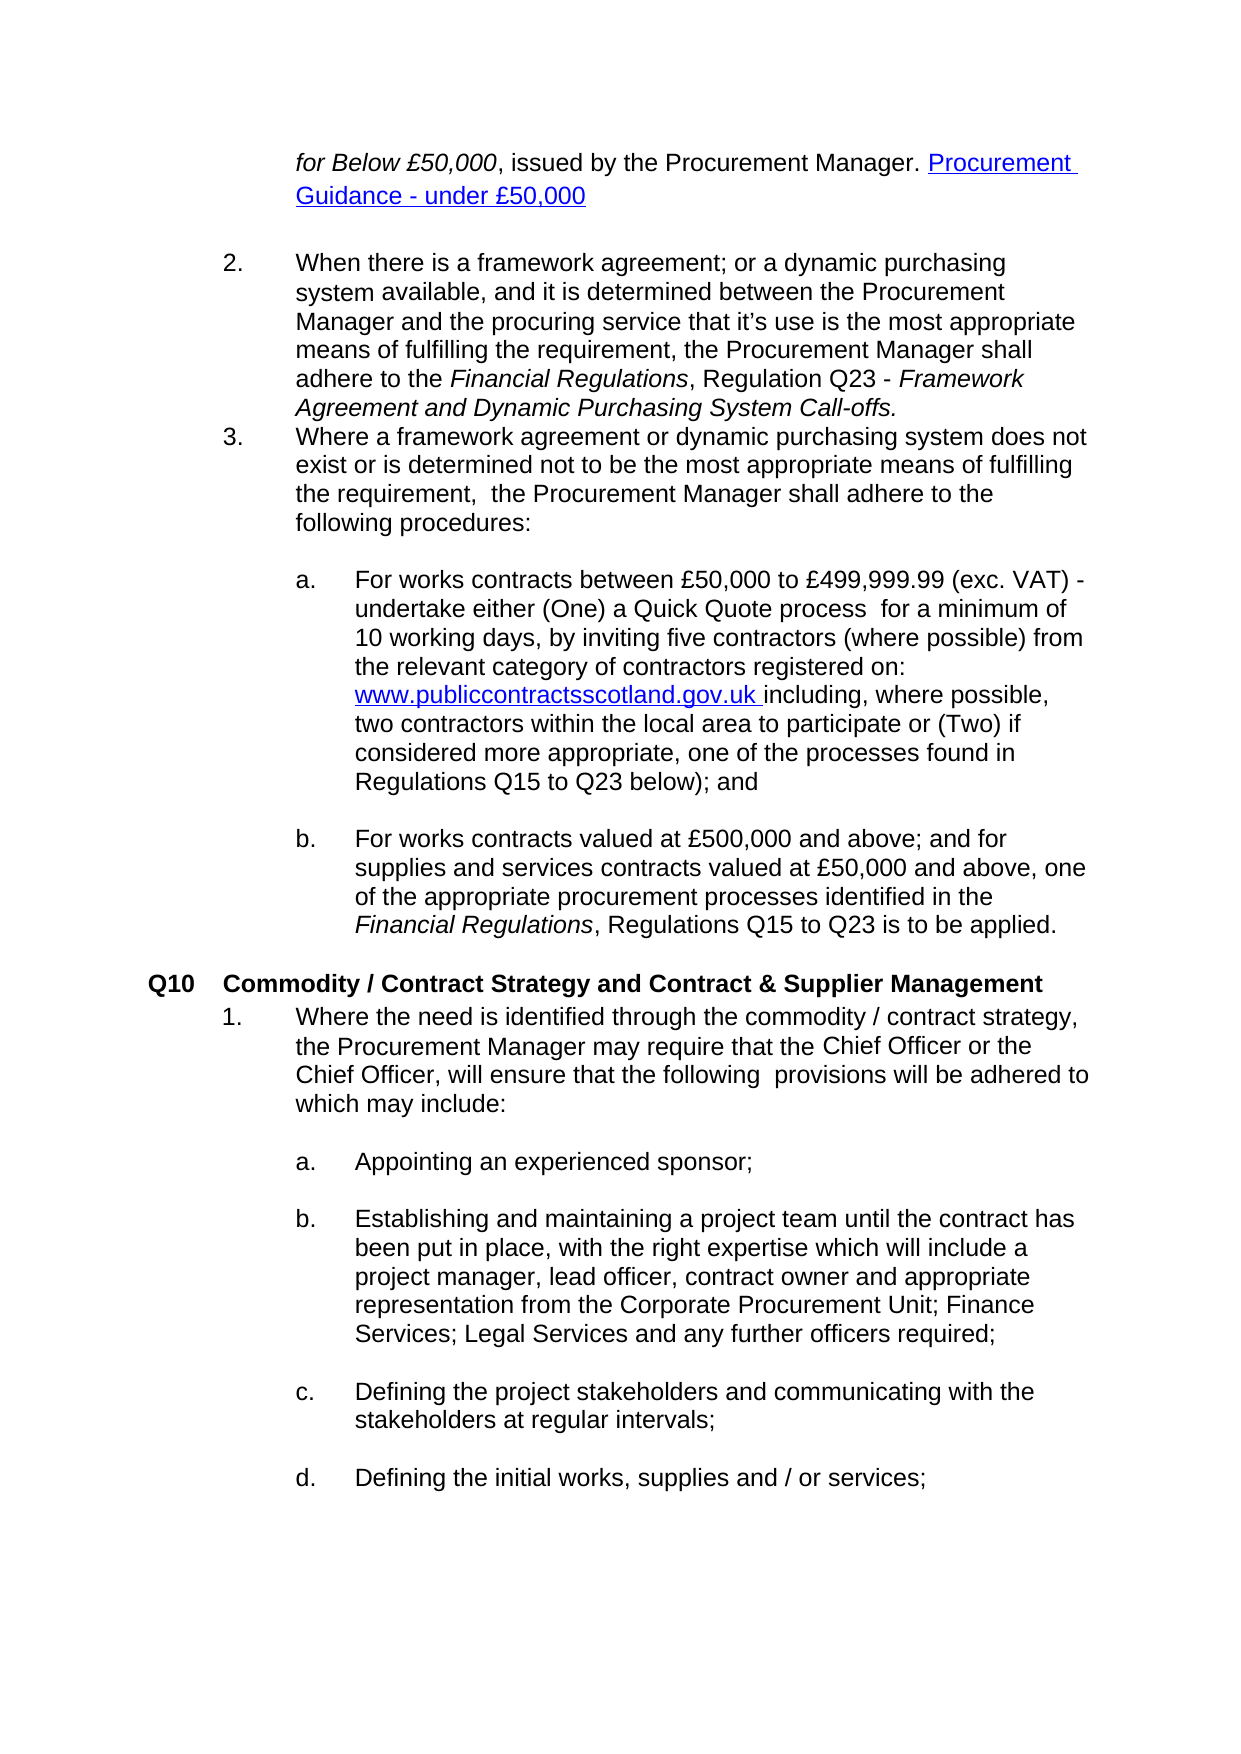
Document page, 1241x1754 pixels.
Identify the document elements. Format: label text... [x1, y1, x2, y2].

list Appointing an experienced sponsor; [295, 1147, 1092, 1176]
list Defining the project stakeholders and communicating with the stakeholders at regular intervals; [295, 1377, 1092, 1434]
list Where a framework agreement or dynamic purchasing system does not exist or is determined not to be the most appropriate means of fulfilling the requirement, the Procurement Manager shall adhere to the following procedures: [223, 422, 1092, 537]
text Q10 Commodity / Contract Strategy and Contract & Supplier Management [148, 968, 1092, 998]
list Establishing and maintaining a project team until the contract has been put in place, with the right expertise which will include a project manager, lead officer, contract owner and appropriate representation from the Corporate Procurement Unit; Finance Services; Legal Services and any further officers required; [295, 1204, 1092, 1348]
list Where the need is identified through the commodity / contract strategy, the Procurement Manager may require that the Chief Officer or the Chief Officer, will ensure that the following provisions will be adhered to which may include: [222, 1001, 1092, 1118]
list When there is a framework agreement; or a dynamic purchasing system available, and it is determined between the Procurement Manager and the procuring service that it’s use is the most appropriate means of fulfilling the requirement, the Procurement Manager shall adhere to the Financial Regulations, Regulation Q23 - Framework Agreement and Dynamic Purchasing System Call-offs. [223, 247, 1092, 422]
list For works contracts valued at £500,000 and above; and for supplies and services contracts valued at £50,000 and above, one of the appropriate procurement processes identified in the Financial Regulations, Regulations Q15 to Q23 is to be applied. [295, 824, 1092, 939]
list For works contracts between £50,000 to £499,999.99 (exc. VAT) - undertake either (One) a Quick Quote process for a minimum of 10 working days, by inviting five contractors (where possible) from the relevant category of contractors registered on: www.publiccontractsscotland.gov.uk including, where possible, two contractors within the local area to participate or (Two) if considered more appropriate, one of the processes found in Regulations Q15 to Q23 below); and [295, 565, 1092, 795]
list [223, 148, 1092, 209]
list Defining the initial works, supplies and / or services; [295, 1463, 1092, 1492]
